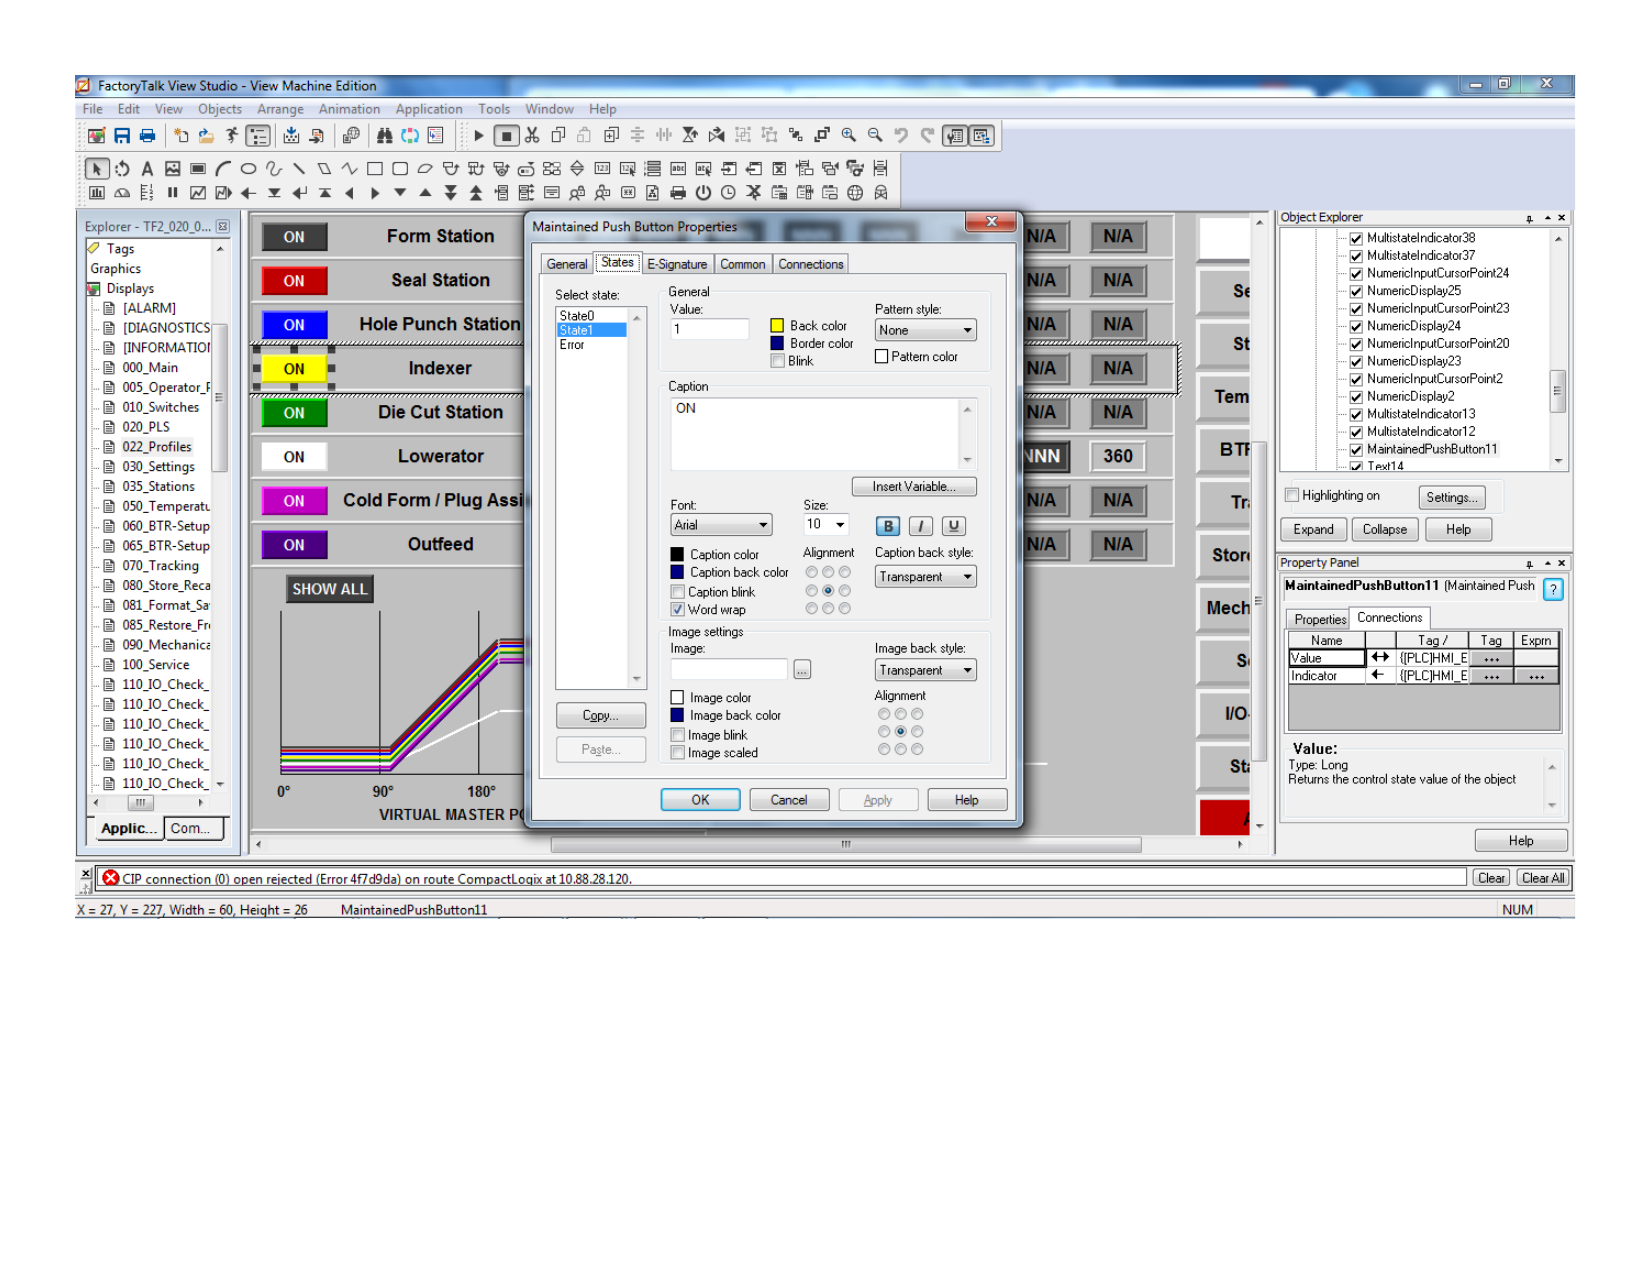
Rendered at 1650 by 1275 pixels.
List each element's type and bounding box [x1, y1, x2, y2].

picture [75, 75, 1575, 919]
